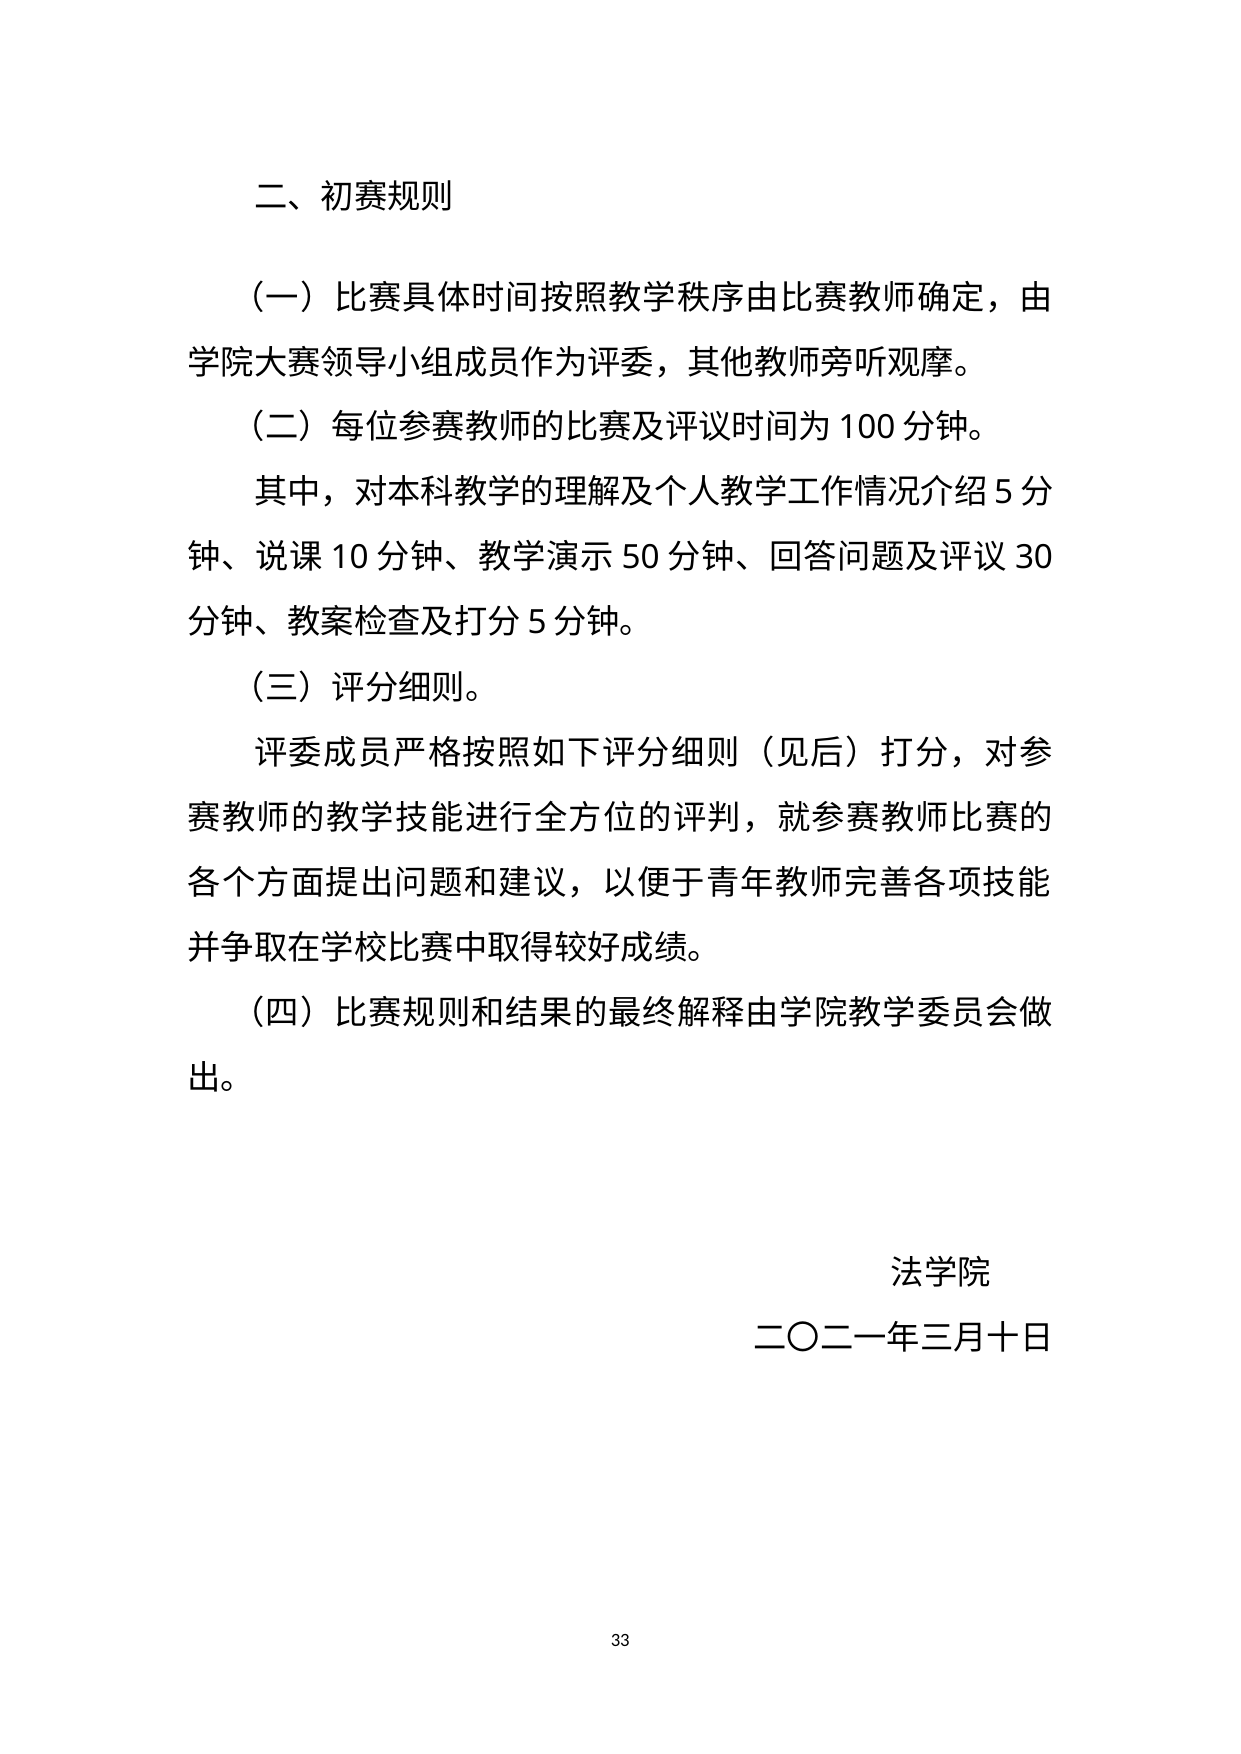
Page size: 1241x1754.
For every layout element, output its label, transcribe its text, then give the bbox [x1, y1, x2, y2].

text （三）评分细则。 [187, 652, 1053, 717]
text （一）比赛具体时间按照教学秩序由比赛教师确定，由学院大赛领导小组成员作为评委，其他教师旁听观摩。 [187, 262, 1053, 392]
text （四）比赛规则和结果的最终解释由学院教学委员会做出。 [187, 977, 1053, 1107]
subtitle 二、初赛规则 [187, 162, 1053, 227]
text 评委成员严格按照如下评分细则（见后）打分，对参赛教师的教学技能进行全方位的评判，就参赛教师比赛的各个方面提出问题和建议，以便于青年教师完善各项技能，并争取在学校比赛中取得较好成绩。 [187, 717, 1053, 977]
text 法学院 [187, 1237, 991, 1302]
text （二）每位参赛教师的比赛及评议时间为100分钟。 [187, 392, 1053, 457]
text 其中，对本科教学的理解及个人教学工作情况介绍5分钟、说课10分钟、教学演示50分钟、回答问题及评议30分钟、教案检查及打分5分钟。 [187, 457, 1053, 652]
text 二〇二一年三月十日 [187, 1302, 1053, 1367]
